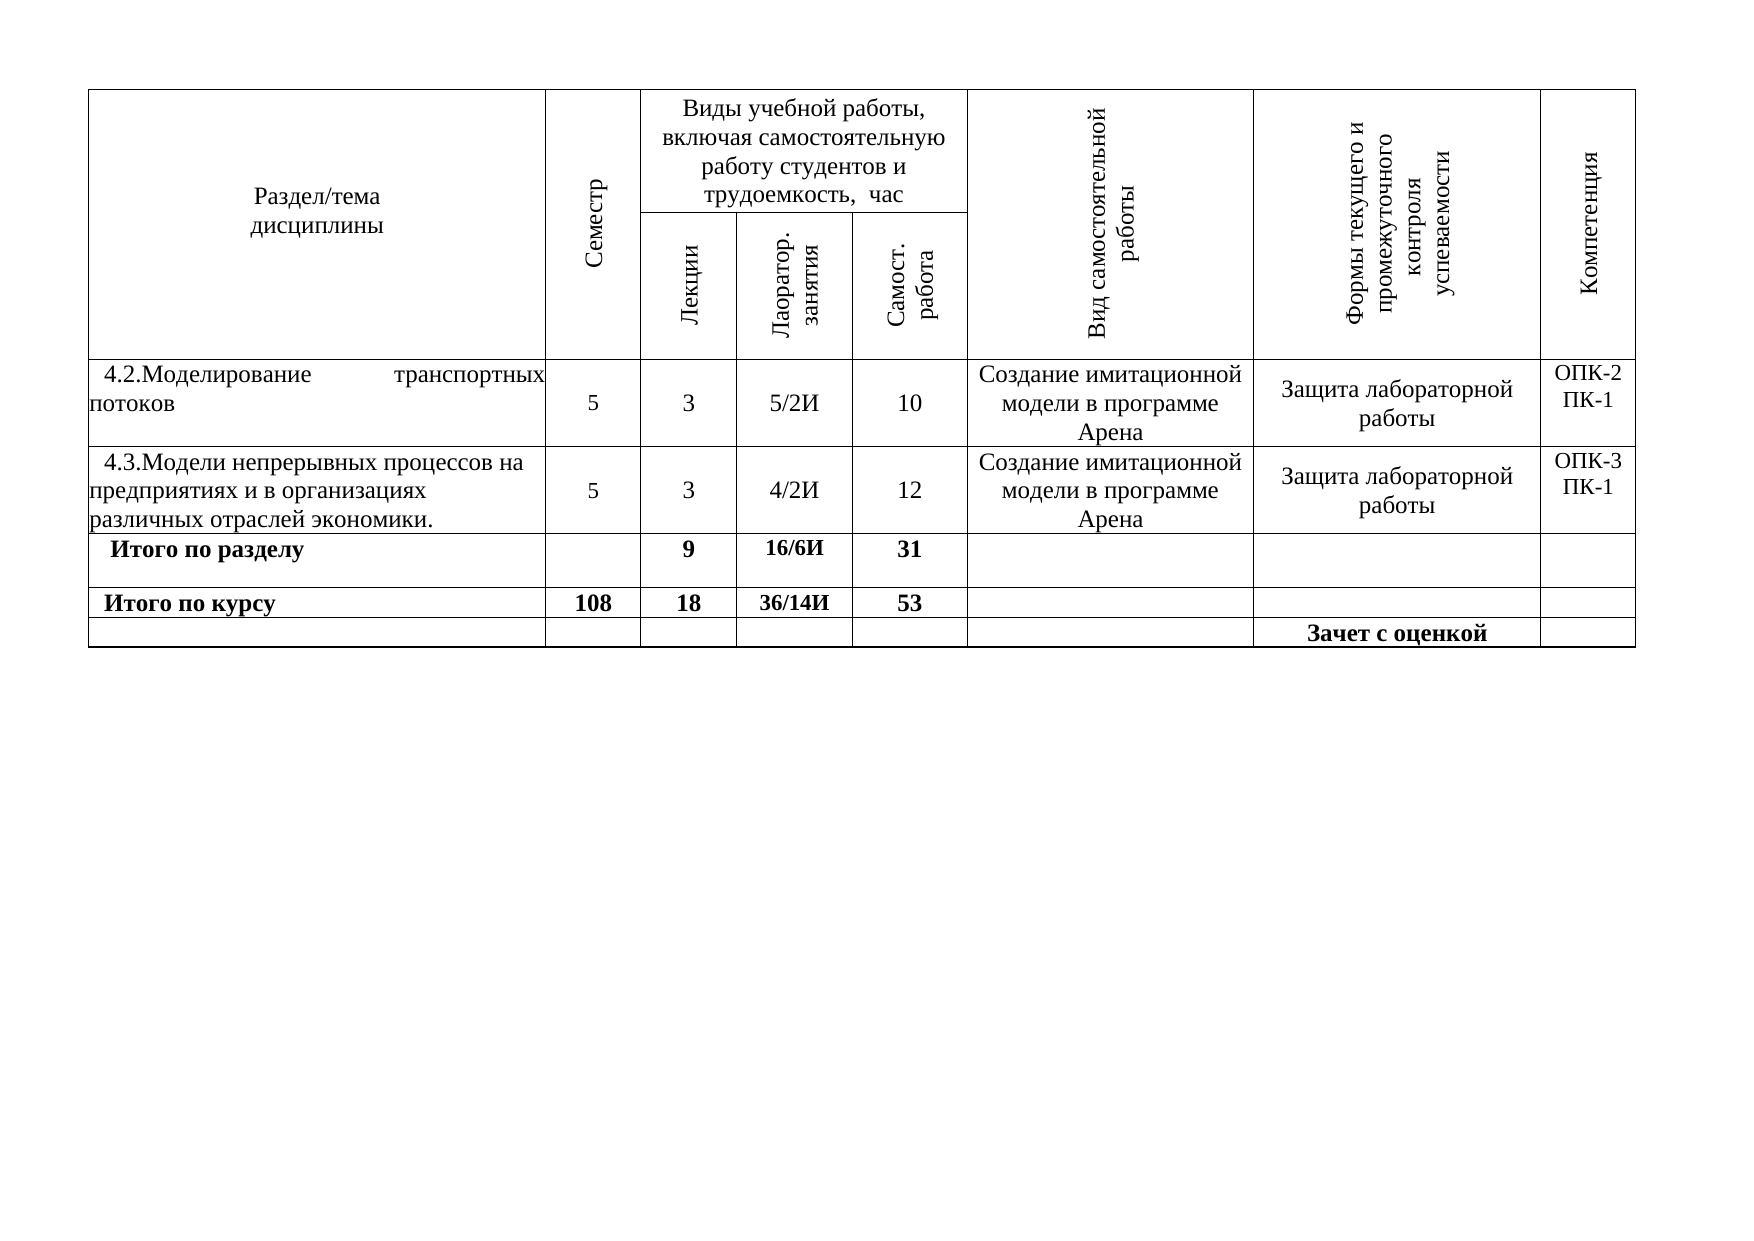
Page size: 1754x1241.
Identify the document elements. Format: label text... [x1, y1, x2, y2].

table_cell [1541, 534, 1635, 587]
table_cell Итого по курсу [89, 588, 545, 617]
table_cell 4.3.Модели непрерывных процессов на предприятиях и в организациях различных отраслей экономики. [89, 447, 545, 533]
table_cell [1541, 618, 1635, 646]
table_cell 5 [546, 360, 640, 446]
table_cell Защита лабораторной работы [1254, 360, 1540, 446]
table_cell 31 [853, 534, 967, 587]
table_cell 5 [546, 447, 640, 533]
table_cell 53 [853, 588, 967, 617]
table_cell 36/14И [737, 588, 852, 617]
table_cell [546, 618, 640, 646]
table_cell 10 [853, 360, 967, 446]
table_cell [1541, 588, 1635, 617]
table_cell [89, 618, 545, 646]
table_cell [641, 618, 736, 646]
table_cell [1254, 534, 1540, 587]
table_cell 3 [641, 360, 736, 446]
table_header Семестр [546, 90, 640, 358]
table_cell 16/6И [737, 534, 852, 587]
table_header Компетенция [1541, 90, 1635, 358]
table_cell [546, 534, 640, 587]
table_cell Защита лабораторной работы [1254, 447, 1540, 533]
table_cell Итого по разделу [89, 534, 545, 587]
table_header Формы текущего и промежуточного контроля успеваемости [1254, 90, 1540, 358]
table_cell [968, 618, 1253, 646]
table_header Вид самостоятельной работы [968, 90, 1253, 358]
table_cell Зачет с оценкой [1254, 618, 1540, 646]
table_header Виды учебной работы, включая самостоятельную работу студентов и трудоемкость, час [641, 90, 967, 212]
table_cell Создание имитационной модели в программе Арена [968, 447, 1253, 533]
table_cell [968, 534, 1253, 587]
table_cell 3 [641, 447, 736, 533]
table_cell 18 [641, 588, 736, 617]
table_cell Создание имитационной модели в программе Арена [968, 360, 1253, 446]
table_cell 9 [641, 534, 736, 587]
table_cell [968, 588, 1253, 617]
table_cell [853, 618, 967, 646]
table_cell 4.2.Моделирование транспортных потоков [89, 360, 545, 446]
table_cell [1254, 588, 1540, 617]
table_cell Лекции [641, 213, 736, 358]
table_cell 4/2И [737, 447, 852, 533]
table_cell Самост. работа [853, 213, 967, 358]
table_cell [737, 618, 852, 646]
table_cell Лаоратор. занятия [737, 213, 852, 358]
table_cell 5/2И [737, 360, 852, 446]
table_cell 12 [853, 447, 967, 533]
table_cell 108 [546, 588, 640, 617]
table_cell ОПК-2 ПК-1 [1541, 360, 1635, 446]
table_header Раздел/тема дисциплины [89, 90, 545, 358]
table_cell ОПК-3 ПК-1 [1541, 447, 1635, 533]
